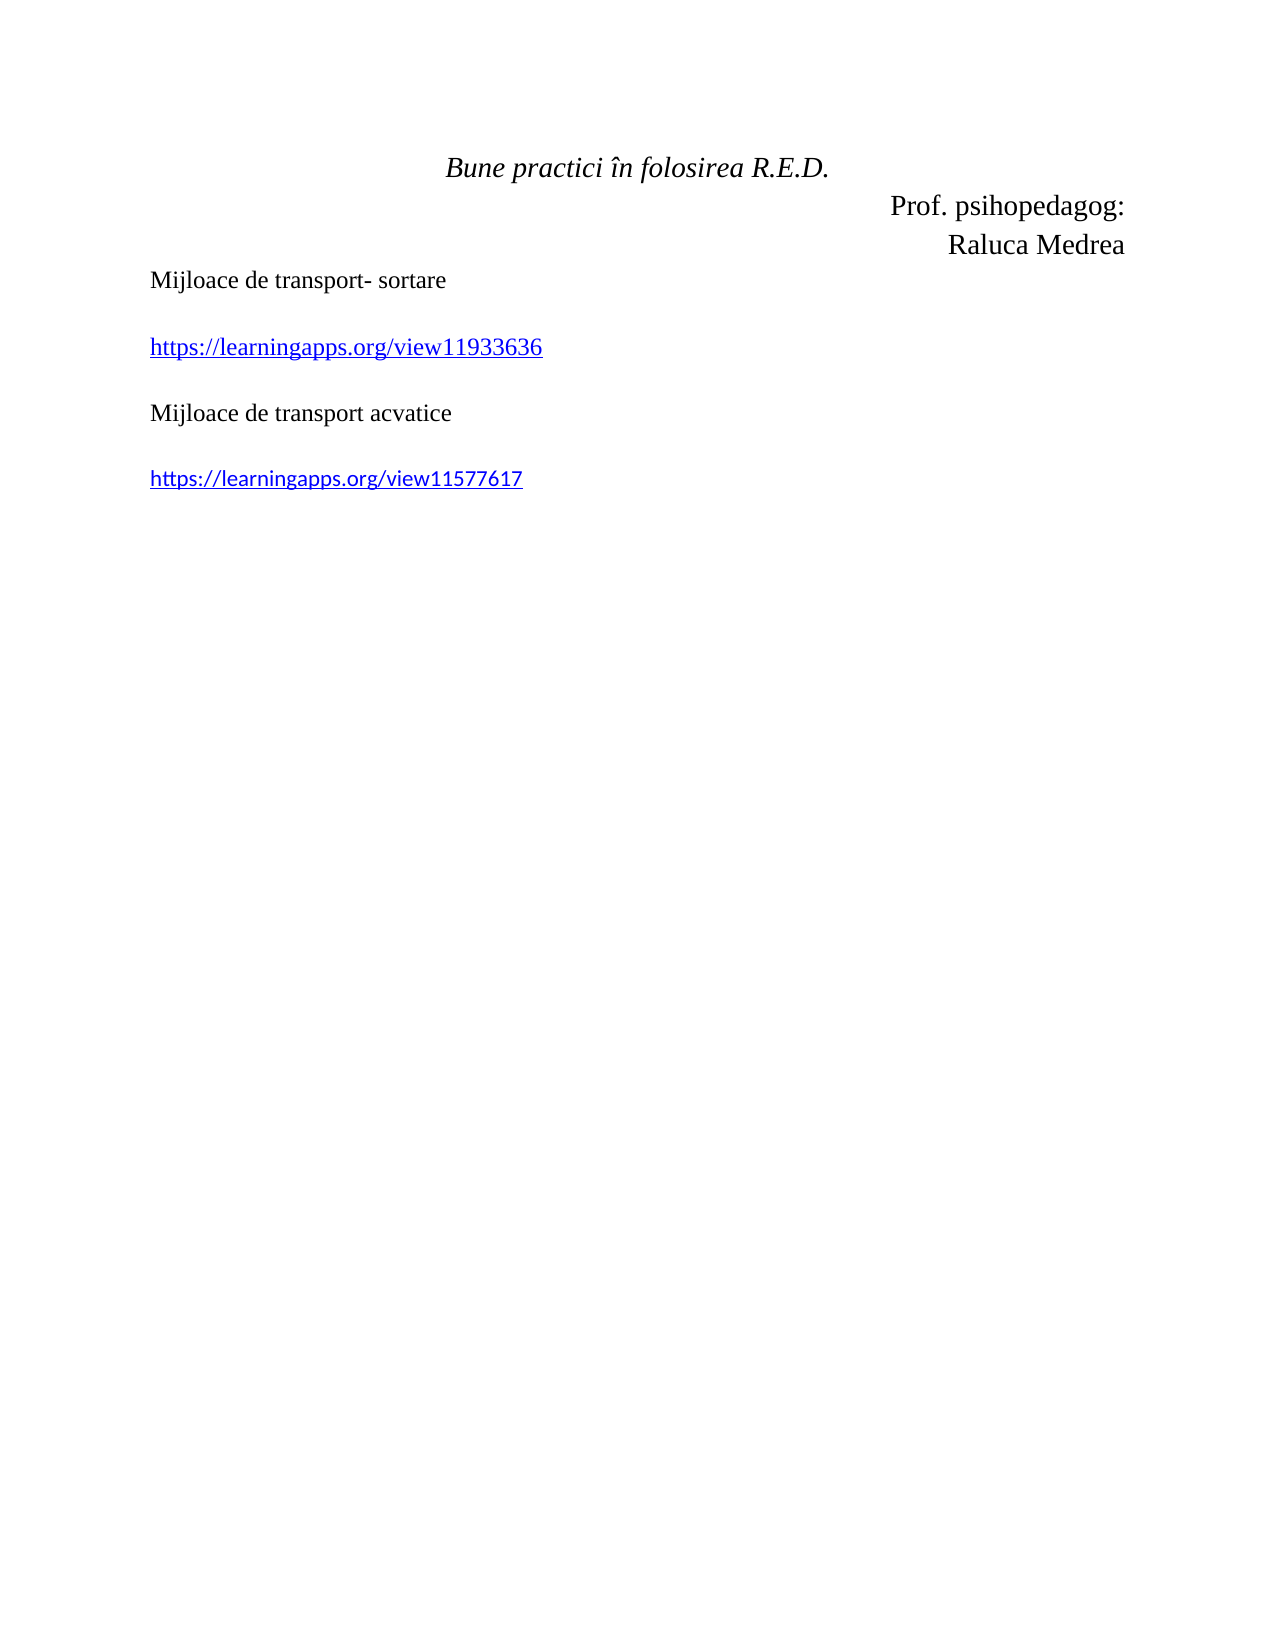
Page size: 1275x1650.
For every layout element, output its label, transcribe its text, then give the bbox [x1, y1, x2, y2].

text https://learningapps.org/view11933636 [150, 332, 1125, 360]
text Mijloace de transport- sortare [150, 266, 1125, 294]
text https://learningapps.org/view11577617 [150, 464, 1125, 492]
text Bune practici în folosirea R.E.D. [150, 150, 1125, 183]
text Mijloace de transport acvatice [150, 398, 1125, 426]
text Raluca Medrea [150, 227, 1125, 261]
text Prof. psihopedagog: [150, 188, 1125, 222]
